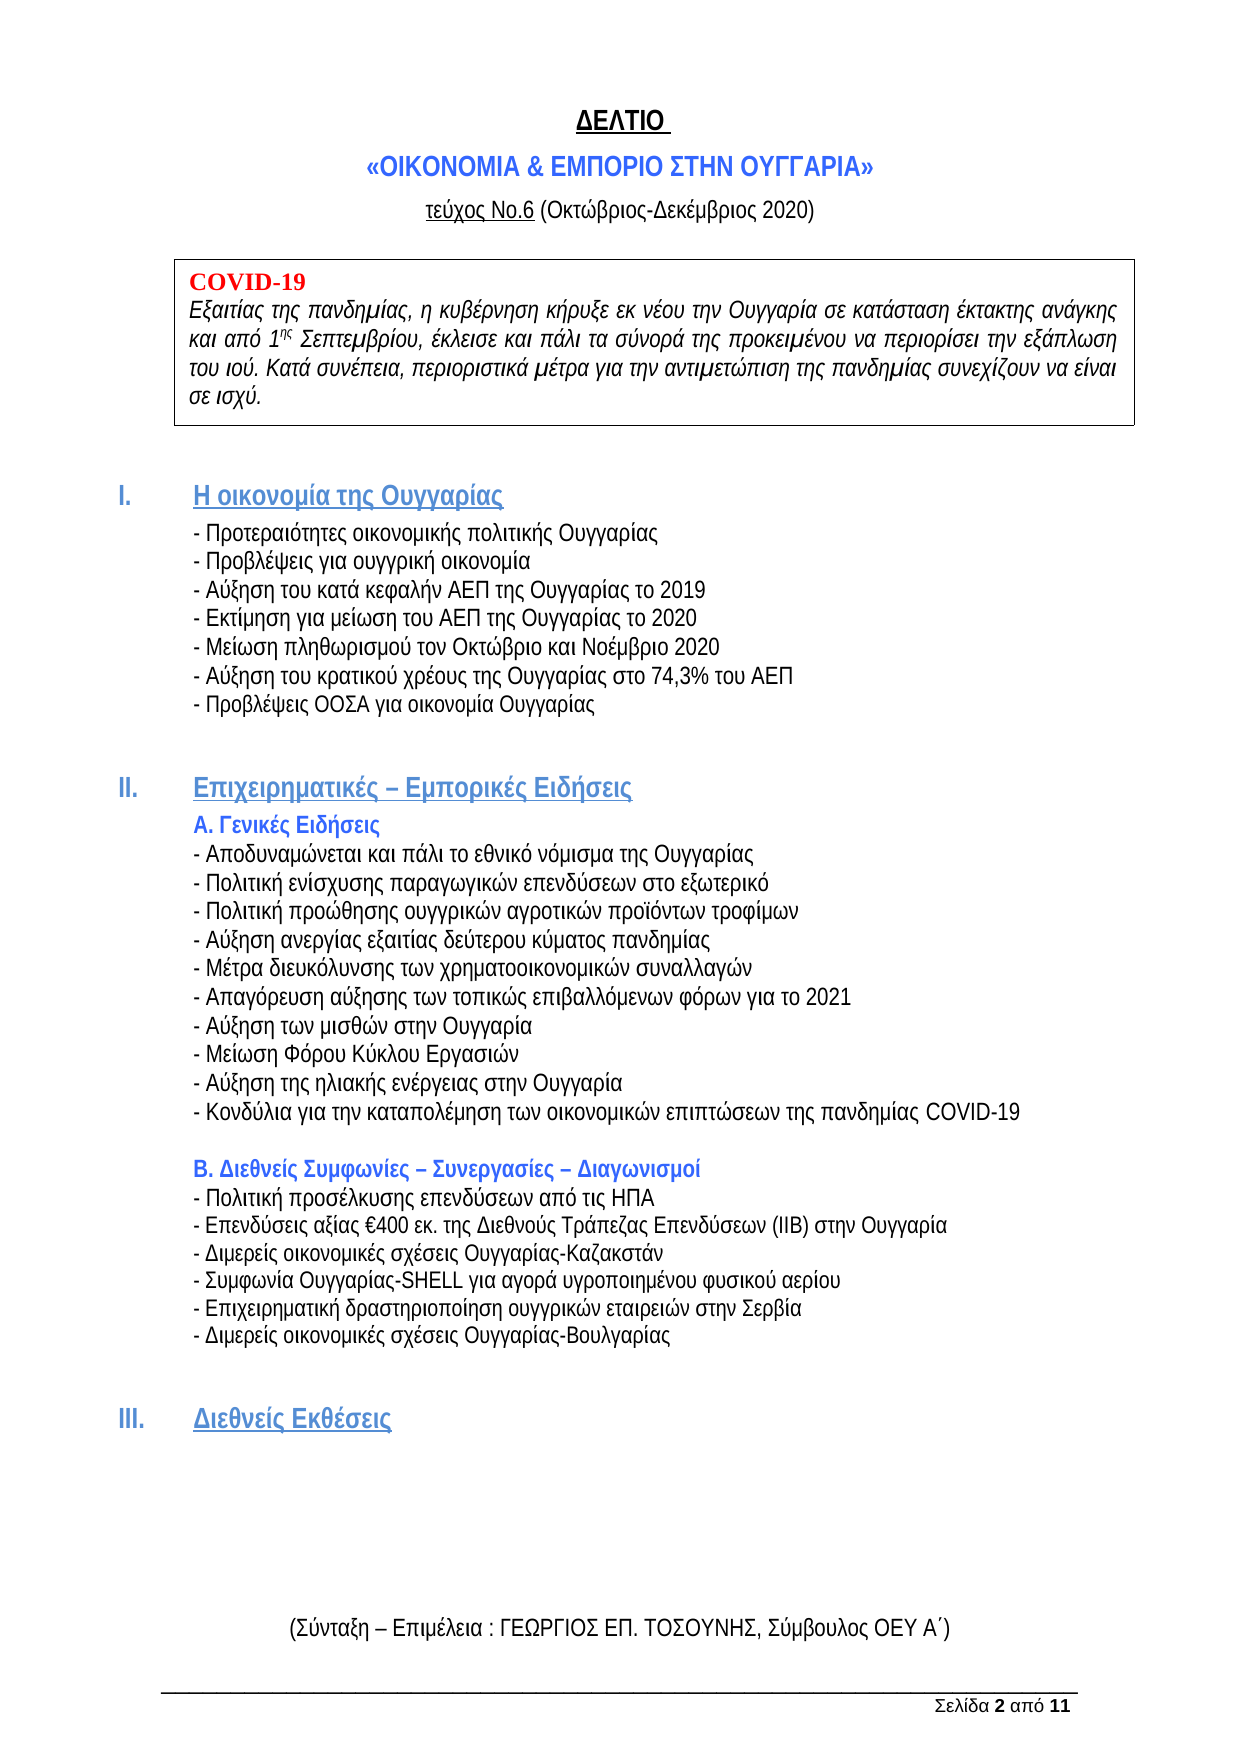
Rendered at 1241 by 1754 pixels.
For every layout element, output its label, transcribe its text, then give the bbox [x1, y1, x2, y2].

text - Πολιτική ενίσχυσης παραγωγικών επενδύσεων στο εξωτερικό [118, 867, 1122, 896]
text - Μείωση Φόρου Κύκλου Εργασιών [118, 1039, 1122, 1068]
text - Αύξηση του κατά κεφαλήν ΑΕΠ της Ουγγαρίας το 2019 [118, 575, 1122, 603]
subtitle ΙΙΙ. Διεθνείς Εκθέσεις [118, 1401, 1122, 1435]
text τεύχος Νο.6 (Οκτώβριος-Δεκέμβριος 2020) [118, 195, 1122, 224]
text - Μείωση πληθωρισμού τον Οκτώβριο και Νοέμβριο 2020 [118, 632, 1122, 661]
text «ΟΙΚΟΝΟΜΙΑ & ΕΜΠΟΡΙΟ ΣΤΗΝ ΟΥΓΓΑΡΙΑ» [118, 149, 1122, 182]
text - Συμφωνία Ουγγαρίας-SHELL για αγορά υγροποιημένου φυσικού αερίου [193, 1266, 1122, 1294]
text - Προβλέψεις ΟΟΣΑ για οικονομία Ουγγαρίας [118, 689, 1122, 718]
text - Προβλέψεις για ουγγρική οικονομία [118, 546, 1122, 575]
text - Πολιτική προσέλκυσης επενδύσεων από τις ΗΠΑ [193, 1183, 1122, 1211]
text - Διμερείς οικονομικές σχέσεις Ουγγαρίας-Βουλγαρίας [193, 1321, 1122, 1349]
text - Απαγόρευση αύξησης των τοπικώς επιβαλλόμενων φόρων για το 2021 [118, 982, 1122, 1011]
text Β. Διεθνείς Συμφωνίες – Συνεργασίες – Διαγωνισμοί [118, 1154, 1122, 1183]
text - Μέτρα διευκόλυνσης των χρηματοοικονομικών συναλλαγών [118, 953, 1122, 982]
text - Αύξηση της ηλιακής ενέργειας στην Ουγγαρία [118, 1068, 1122, 1097]
subtitle ΙΙ. Επιχειρηματικές – Εμπορικές Ειδήσεις [118, 771, 1122, 804]
text - Επιχειρηματική δραστηριοποίηση ουγγρικών εταιρειών στην Σερβία [193, 1294, 1122, 1321]
text ΔΕΛΤΙΟ [118, 103, 1122, 137]
text - Αύξηση των μισθών στην Ουγγαρία [118, 1011, 1122, 1039]
text - Πολιτική προώθησης ουγγρικών αγροτικών προϊόντων τροφίμων [118, 896, 1122, 925]
text - Κονδύλια για την καταπολέμηση των οικονομικών επιπτώσεων της πανδημίας COVID-19 [118, 1097, 1122, 1125]
text - Αύξηση ανεργίας εξαιτίας δεύτερου κύματος πανδημίας [118, 925, 1122, 953]
text - Αποδυναμώνεται και πάλι το εθνικό νόμισμα της Ουγγαρίας [118, 839, 1122, 867]
list Α. Γενικές Ειδήσεις [193, 810, 1122, 839]
text - Διμερείς οικονομικές σχέσεις Ουγγαρίας-Καζακστάν [193, 1239, 1122, 1266]
text - Προτεραιότητες οικονομικής πολιτικής Ουγγαρίας [118, 517, 1122, 546]
subtitle Ι. Η οικονομία της Ουγγαρίας [118, 478, 1122, 511]
text (Σύνταξη – Επιμέλεια : ΓΕΩΡΓΙΟΣ ΕΠ. ΤΟΣΟΥΝΗΣ, Σύμβουλος ΟΕΥ Α΄) [118, 1613, 1122, 1642]
text - Επενδύσεις αξίας €400 εκ. της Διεθνούς Τράπεζας Επενδύσεων (ΙΙΒ) στην Ουγγαρία [193, 1211, 1122, 1239]
text - Αύξηση του κρατικού χρέους της Ουγγαρίας στο 74,3% του ΑΕΠ [118, 661, 1122, 689]
text - Εκτίμηση για μείωση του ΑΕΠ της Ουγγαρίας το 2020 [118, 603, 1122, 632]
